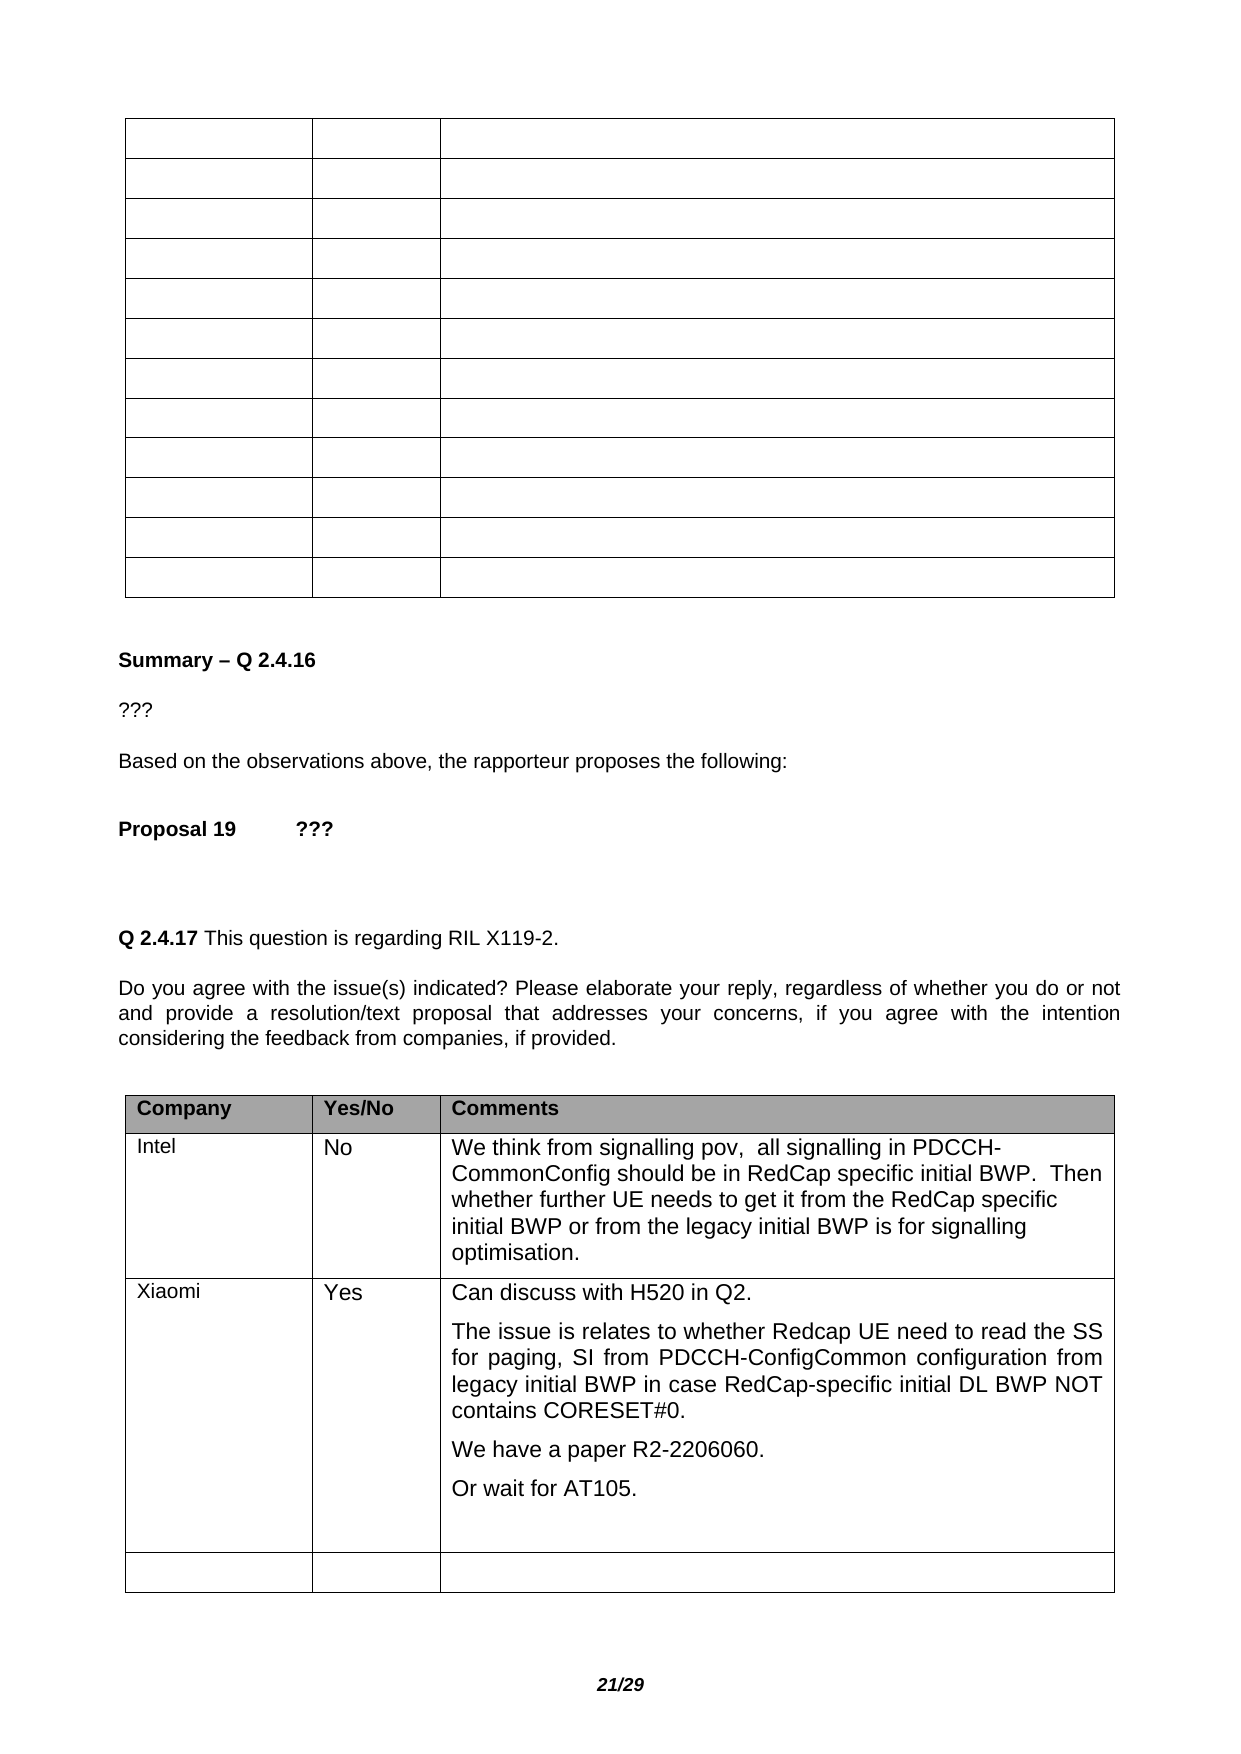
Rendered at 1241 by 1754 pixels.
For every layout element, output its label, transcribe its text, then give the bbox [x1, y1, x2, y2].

table_cell Can discuss with H520 in Q2. The issue is relates to whether Redcap UE need to read the SS for paging, SI from PDCCH-ConfigCommon configuration from legacy initial BWP in case RedCap-specific initial DL BWP NOT contains CORESET#0. We have a paper R2-2206060. Or wait for AT105. [441, 1279, 1114, 1552]
table_cell [441, 558, 1114, 597]
table_cell [126, 359, 312, 397]
table_cell [126, 199, 312, 238]
table_cell [126, 399, 312, 437]
table_cell [126, 558, 312, 597]
table_cell [313, 478, 440, 517]
table_cell [126, 119, 312, 158]
table_cell [313, 239, 440, 278]
text Summary – Q 2.4.16 [118, 648, 1122, 672]
table_cell [313, 518, 440, 557]
table_cell [441, 518, 1114, 557]
table_cell [126, 279, 312, 318]
table_cell [441, 239, 1114, 278]
table_cell [441, 279, 1114, 318]
table_cell [313, 159, 440, 198]
text ??? [118, 698, 1122, 722]
table_cell [126, 159, 312, 198]
table_cell [313, 558, 440, 597]
table_cell [126, 239, 312, 278]
table_cell [441, 119, 1114, 158]
table_cell Xiaomi [126, 1279, 312, 1552]
table_header Comments [441, 1096, 1114, 1133]
table_cell [313, 319, 440, 357]
table_cell [313, 438, 440, 477]
table_cell [313, 119, 440, 158]
table_cell [126, 478, 312, 517]
text Based on the observations above, the rapporteur proposes the following: [118, 748, 1122, 772]
table_cell We think from signalling pov, all signalling in PDCCH-CommonConfig should be in RedCap specific initial BWP. Then whether further UE needs to get it from the RedCap specific initial BWP or from the legacy initial BWP is for signalling optimisation. [441, 1134, 1114, 1278]
table_cell [441, 359, 1114, 397]
table_cell [441, 399, 1114, 437]
table_cell [313, 359, 440, 397]
table_cell [441, 478, 1114, 517]
text ??? [118, 816, 1122, 840]
table_cell [313, 399, 440, 437]
table_cell [441, 159, 1114, 198]
text Q 2.4.17 This question is regarding RIL X119-2. [118, 926, 1122, 950]
table_header Yes/No [313, 1096, 440, 1133]
text Do you agree with the issue(s) indicated? Please elaborate your reply, regardless of whether you do or not and provide a resolution/text proposal that addresses your concerns, if you agree with the intention considering the feedback from companies, if provided. [118, 976, 1122, 1050]
table_cell [126, 518, 312, 557]
table_header Company [126, 1096, 312, 1133]
table_cell [313, 279, 440, 318]
table_cell [126, 319, 312, 357]
table_cell Yes [313, 1279, 440, 1552]
table_cell [441, 438, 1114, 477]
table_cell Intel [126, 1134, 312, 1278]
table_cell [126, 1553, 312, 1592]
table_cell [441, 319, 1114, 357]
table_cell No [313, 1134, 440, 1278]
table_cell [126, 438, 312, 477]
table_cell [441, 1553, 1114, 1592]
table_cell [313, 1553, 440, 1592]
table_cell [313, 199, 440, 238]
table_cell [441, 199, 1114, 238]
